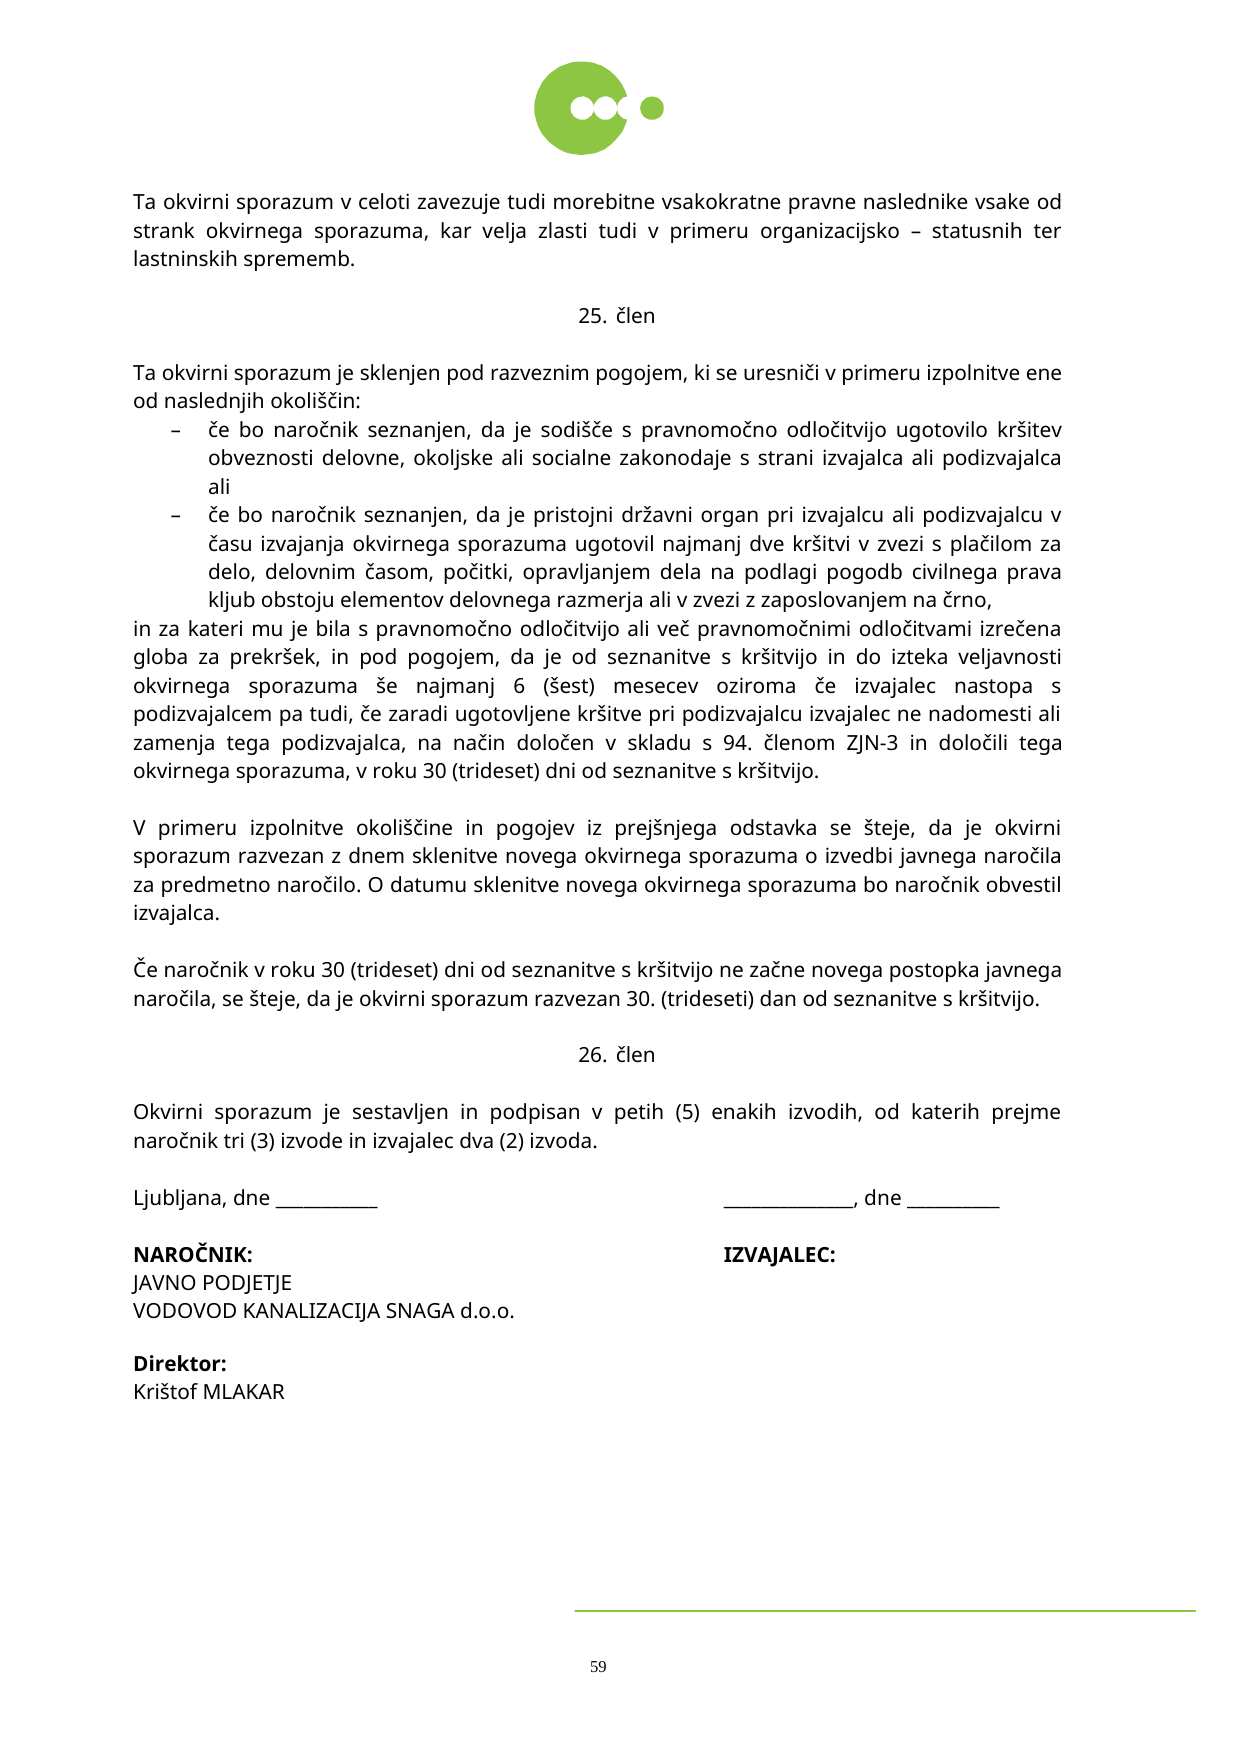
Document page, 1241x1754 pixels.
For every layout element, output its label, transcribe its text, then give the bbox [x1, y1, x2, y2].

text NAROČNIK: IZVAJALEC: [133, 1240, 1063, 1268]
text in za kateri mu je bila s pravnomočno odločitvijo ali več pravnomočnimi odločitvami izrečena globa za prekršek, in pod pogojem, da je od seznanitve s kršitvijo in do izteka veljavnosti okvirnega sporazuma še najmanj 6 (šest) mesecev oziroma če izvajalec nastopa s podizvajalcem pa tudi, če zaradi ugotovljene kršitve pri podizvajalcu izvajalec ne nadomesti ali zamenja tega podizvajalca, na način določen v skladu s 94. členom ZJN-3 in določili tega okvirnega sporazuma, v roku 30 (trideset) dni od seznanitve s kršitvijo. [133, 614, 1063, 785]
text Okvirni sporazum je sestavljen in podpisan v petih (5) enakih izvodih, od katerih prejme naročnik tri (3) izvode in izvajalec dva (2) izvoda. [133, 1097, 1063, 1154]
text JAVNO PODJETJE [133, 1268, 1152, 1297]
list če bo naročnik seznanjen, da je pristojni državni organ pri izvajalcu ali podizvajalcu v času izvajanja okvirnega sporazuma ugotovil najmanj dve kršitvi v zvezi s plačilom za delo, delovnim časom, počitki, opravljanjem dela na podlagi pogodb civilnega prava kljub obstoju elementov delovnega razmerja ali v zvezi z zaposlovanjem na črno, [170, 500, 1063, 614]
text VODOVOD KANALIZACIJA SNAGA d.o.o. [133, 1297, 1152, 1325]
text Ljubljana, dne ___________ ______________, dne __________ [133, 1183, 1063, 1211]
text Ta okvirni sporazum je sklenjen pod razveznim pogojem, ki se uresniči v primeru izpolnitve ene od naslednjih okoliščin: [133, 358, 1063, 415]
list če bo naročnik seznanjen, da je sodišče s pravnomočno odločitvijo ugotovilo kršitev obveznosti delovne, okoljske ali socialne zakonodaje s strani izvajalca ali podizvajalca ali [170, 415, 1063, 500]
text Ta okvirni sporazum v celoti zavezuje tudi morebitne vsakokratne pravne naslednike vsake od strank okvirnega sporazuma, kar velja zlasti tudi v primeru organizacijsko – statusnih ter lastninskih sprememb. [133, 187, 1063, 273]
text Direktor: [133, 1349, 1152, 1377]
list člen [170, 1041, 1063, 1069]
text Če naročnik v roku 30 (trideset) dni od seznanitve s kršitvijo ne začne novega postopka javnega naročila, se šteje, da je okvirni sporazum razvezan 30. (trideseti) dan od seznanitve s kršitvijo. [133, 955, 1063, 1012]
text Krištof MLAKAR [133, 1377, 1152, 1406]
list člen [170, 301, 1063, 330]
text V primeru izpolnitve okoliščine in pogojev iz prejšnjega odstavka se šteje, da je okvirni sporazum razvezan z dnem sklenitve novega okvirnega sporazuma o izvedbi javnega naročila za predmetno naročilo. O datumu sklenitve novega okvirnega sporazuma bo naročnik obvestil izvajalca. [133, 813, 1063, 927]
